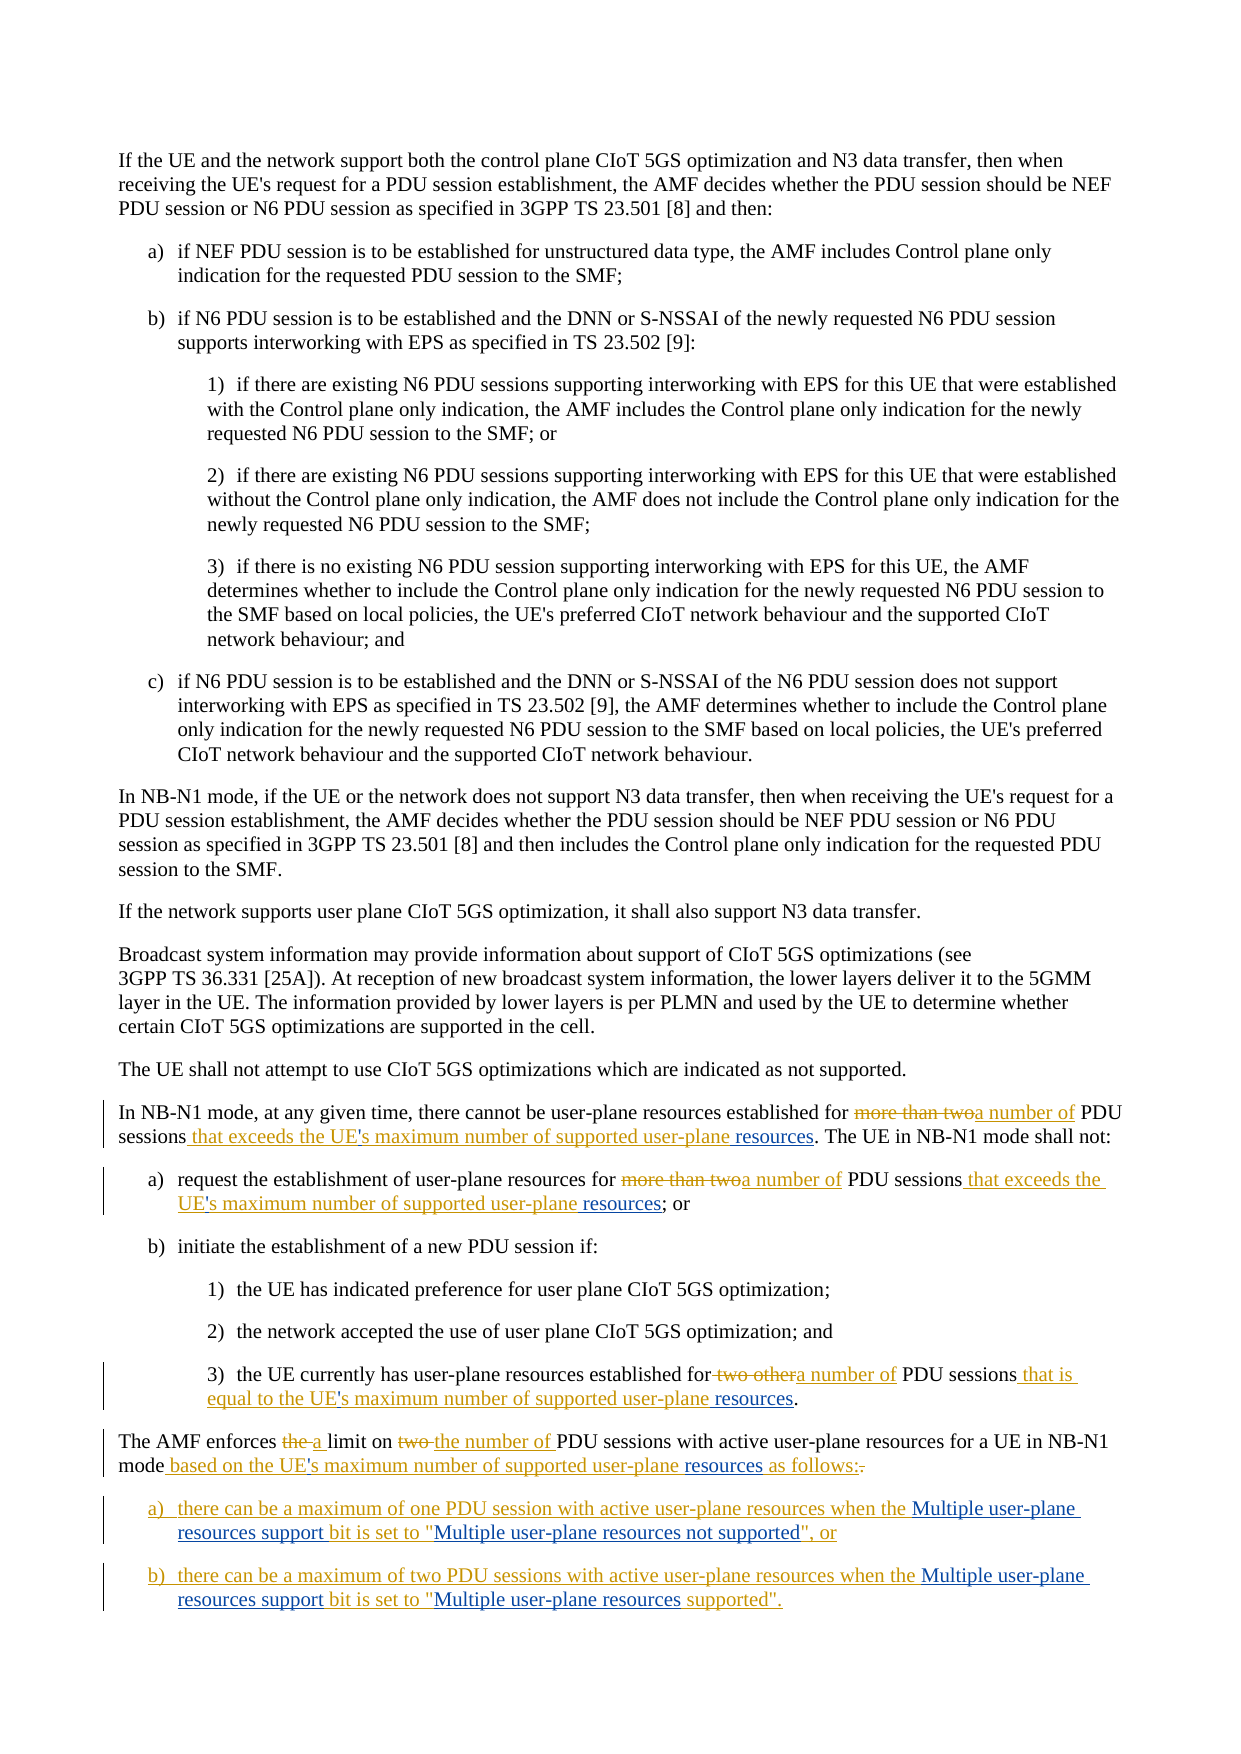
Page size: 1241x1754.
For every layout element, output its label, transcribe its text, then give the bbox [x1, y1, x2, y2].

text 2) if there are existing N6 PDU sessions supporting interworking with EPS for this UE that were established without the Control plane only indication, the AMF does not include the Control plane only indication for the newly requested N6 PDU session to the SMF; [207, 463, 1122, 536]
text 3) if there is no existing N6 PDU session supporting interworking with EPS for this UE, the AMF determines whether to include the Control plane only indication for the newly requested N6 PDU session to the SMF based on local policies, the UE's preferred CIoT network behaviour and the supported CIoT network behaviour; and [207, 554, 1122, 651]
text a) if NEF PDU session is to be established for unstructured data type, the AMF includes Control plane only indication for the requested PDU session to the SMF; [148, 239, 1122, 287]
text In NB-N1 mode, if the UE or the network does not support N3 data transfer, then when receiving the UE's request for a PDU session establishment, the AMF decides whether the PDU session should be NEF PDU session or N6 PDU session as specified in 3GPP TS 23.501 [8] and then includes the Control plane only indication for the requested PDU session to the SMF. [118, 784, 1122, 881]
text 3) the UE currently has user-plane resources established for PDU sessions. [207, 1362, 1122, 1410]
text 1) if there are existing N6 PDU sessions supporting interworking with EPS for this UE that were established with the Control plane only indication, the AMF includes the Control plane only indication for the newly requested N6 PDU session to the SMF; or [207, 372, 1122, 444]
text Broadcast system information may provide information about support of CIoT 5GS optimizations (see 3GPP TS 36.331 [25A]). At reception of new broadcast system information, the lower layers deliver it to the 5GMM layer in the UE. The information provided by lower layers is per PLMN and used by the UE to determine whether certain CIoT 5GS optimizations are supported in the cell. [118, 942, 1122, 1038]
text If the UE and the network support both the control plane CIoT 5GS optimization and N3 data transfer, then when receiving the UE's request for a PDU session establishment, the AMF decides whether the PDU session should be NEF PDU session or N6 PDU session as specified in 3GPP TS 23.501 [8] and then: [118, 148, 1122, 220]
text The UE shall not attempt to use CIoT 5GS optimizations which are indicated as not supported. [118, 1057, 1122, 1081]
text a) request the establishment of user-plane resources for PDU sessions; or [148, 1167, 1122, 1215]
text 1) the UE has indicated preference for user plane CIoT 5GS optimization; [207, 1276, 1122, 1301]
text b) if N6 PDU session is to be established and the DNN or S-NSSAI of the newly requested N6 PDU session supports interworking with EPS as specified in TS 23.502 [9]: [148, 306, 1122, 354]
text The AMF enforces limit on PDU sessions with active user-plane resources for a UE in NB-N1 mode [118, 1429, 1122, 1477]
text b) initiate the establishment of a new PDU session if: [148, 1234, 1122, 1258]
text If the network supports user plane CIoT 5GS optimization, it shall also support N3 data transfer. [118, 899, 1122, 923]
text In NB-N1 mode, at any given time, there cannot be user-plane resources established for PDU sessions. The UE in NB-N1 mode shall not: [118, 1100, 1122, 1148]
text 2) the network accepted the use of user plane CIoT 5GS optimization; and [207, 1319, 1122, 1343]
text c) if N6 PDU session is to be established and the DNN or S-NSSAI of the N6 PDU session does not support interworking with EPS as specified in TS 23.502 [9], the AMF determines whether to include the Control plane only indication for the newly requested N6 PDU session to the SMF based on local policies, the UE's preferred CIoT network behaviour and the supported CIoT network behaviour. [148, 669, 1122, 766]
